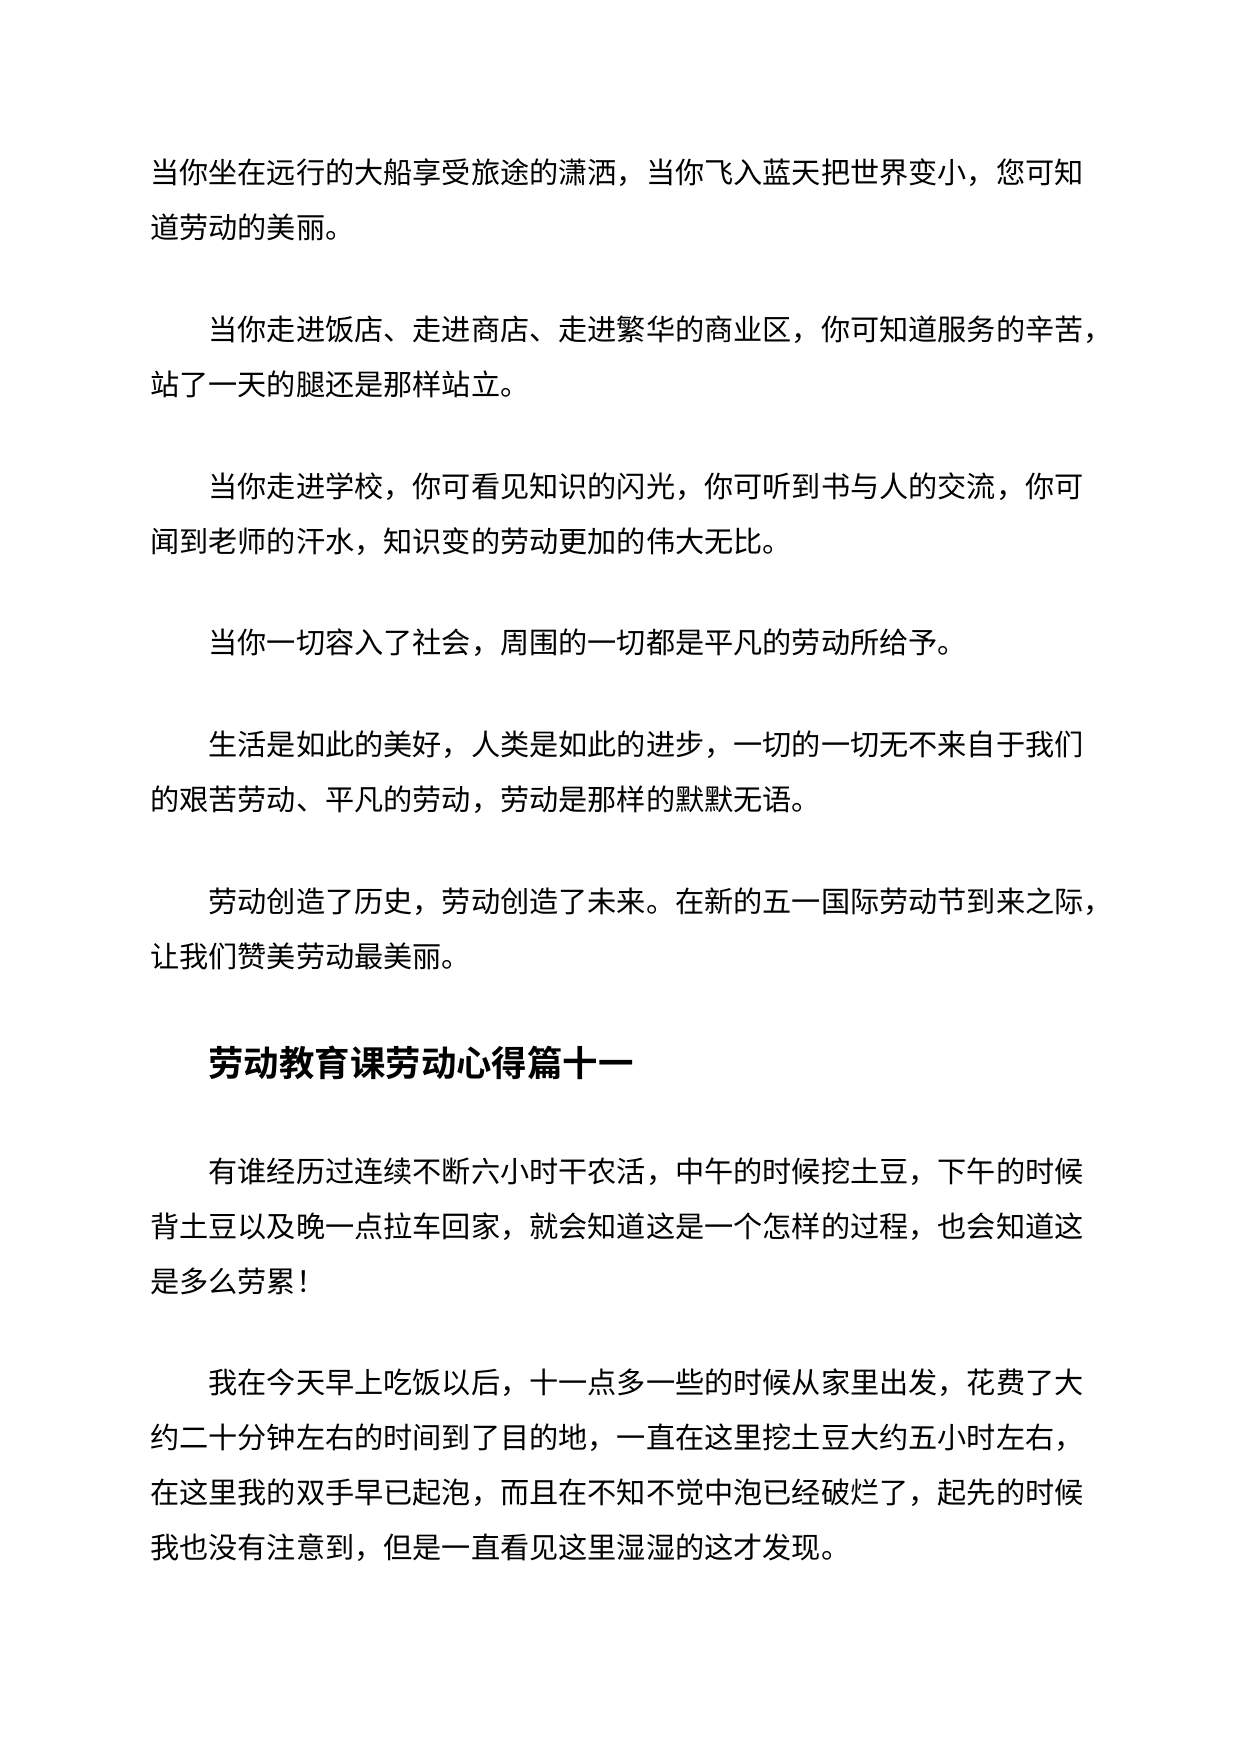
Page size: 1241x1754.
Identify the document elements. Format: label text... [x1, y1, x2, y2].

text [150, 150, 1090, 247]
text 当你一切容入了社会，周围的一切都是平凡的劳动所给予。 [150, 620, 1090, 662]
text 当你走进饭店、走进商店、走进繁华的商业区，你可知道服务的辛苦，站了一天的腿还是那样站立。 [150, 307, 1090, 404]
text 我在今天早上吃饭以后，十一点多一些的时候从家里出发，花费了大约二十分钟左右的时间到了目的地，一直在这里挖土豆大约五小时左右，在这里我的双手早已起泡，而且在不知不觉中泡已经破烂了，起先的时候我也没有注意到，但是一直看见这里湿湿的这才发现。 [150, 1360, 1090, 1567]
text 当你走进学校，你可看见知识的闪光，你可听到书与人的交流，你可闻到老师的汗水，知识变的劳动更加的伟大无比。 [150, 463, 1090, 561]
text 劳动教育课劳动心得篇十一 [150, 1035, 1090, 1086]
text 劳动创造了历史，劳动创造了未来。在新的五一国际劳动节到来之际，让我们赞美劳动最美丽。 [150, 878, 1090, 976]
text 有谁经历过连续不断六小时干农活，中午的时候挖土豆，下午的时候背土豆以及晚一点拉车回家，就会知道这是一个怎样的过程，也会知道这是多么劳累！ [150, 1148, 1090, 1301]
text 生活是如此的美好，人类是如此的进步，一切的一切无不来自于我们的艰苦劳动、平凡的劳动，劳动是那样的默默无语。 [150, 722, 1090, 819]
